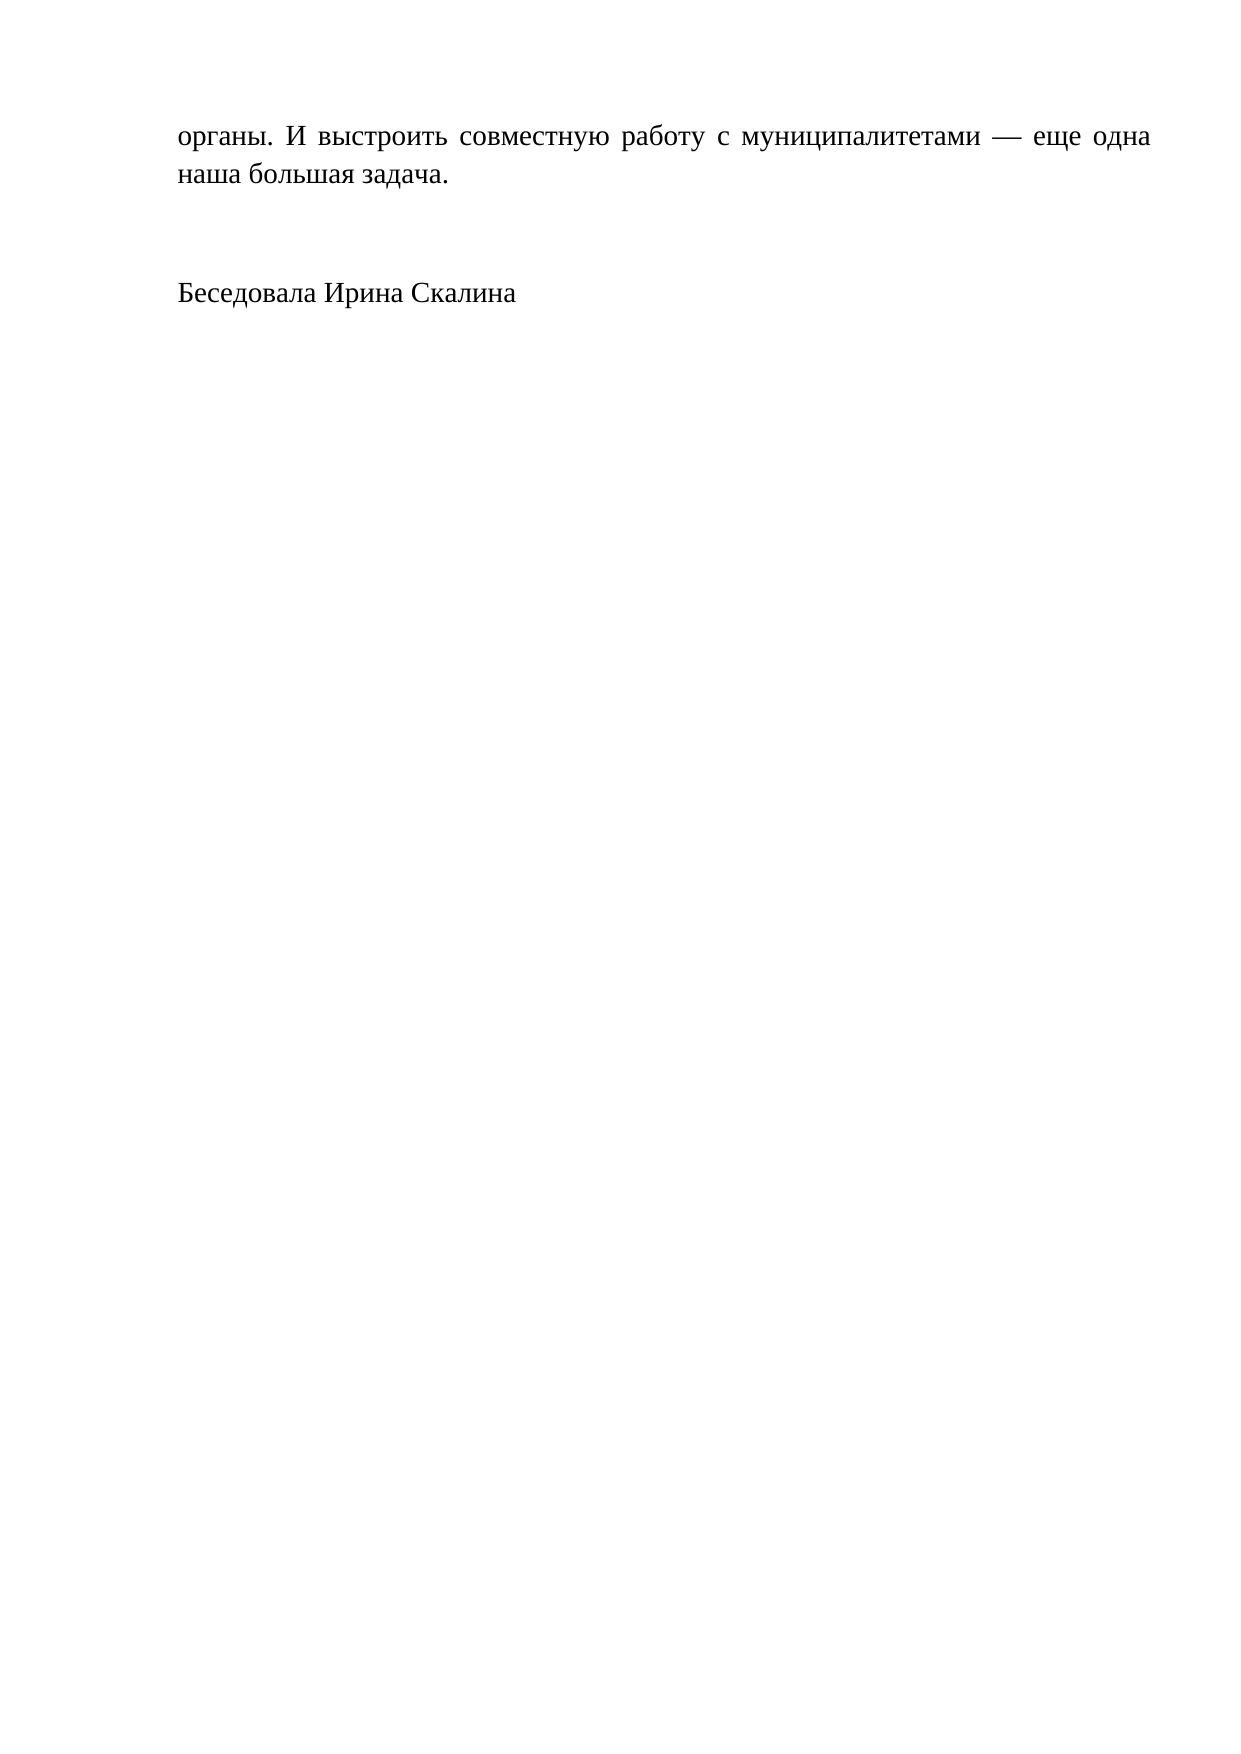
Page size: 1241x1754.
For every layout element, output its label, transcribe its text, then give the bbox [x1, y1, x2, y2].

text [177, 118, 1152, 190]
text Беседовала Ирина Скалина [177, 275, 1152, 309]
